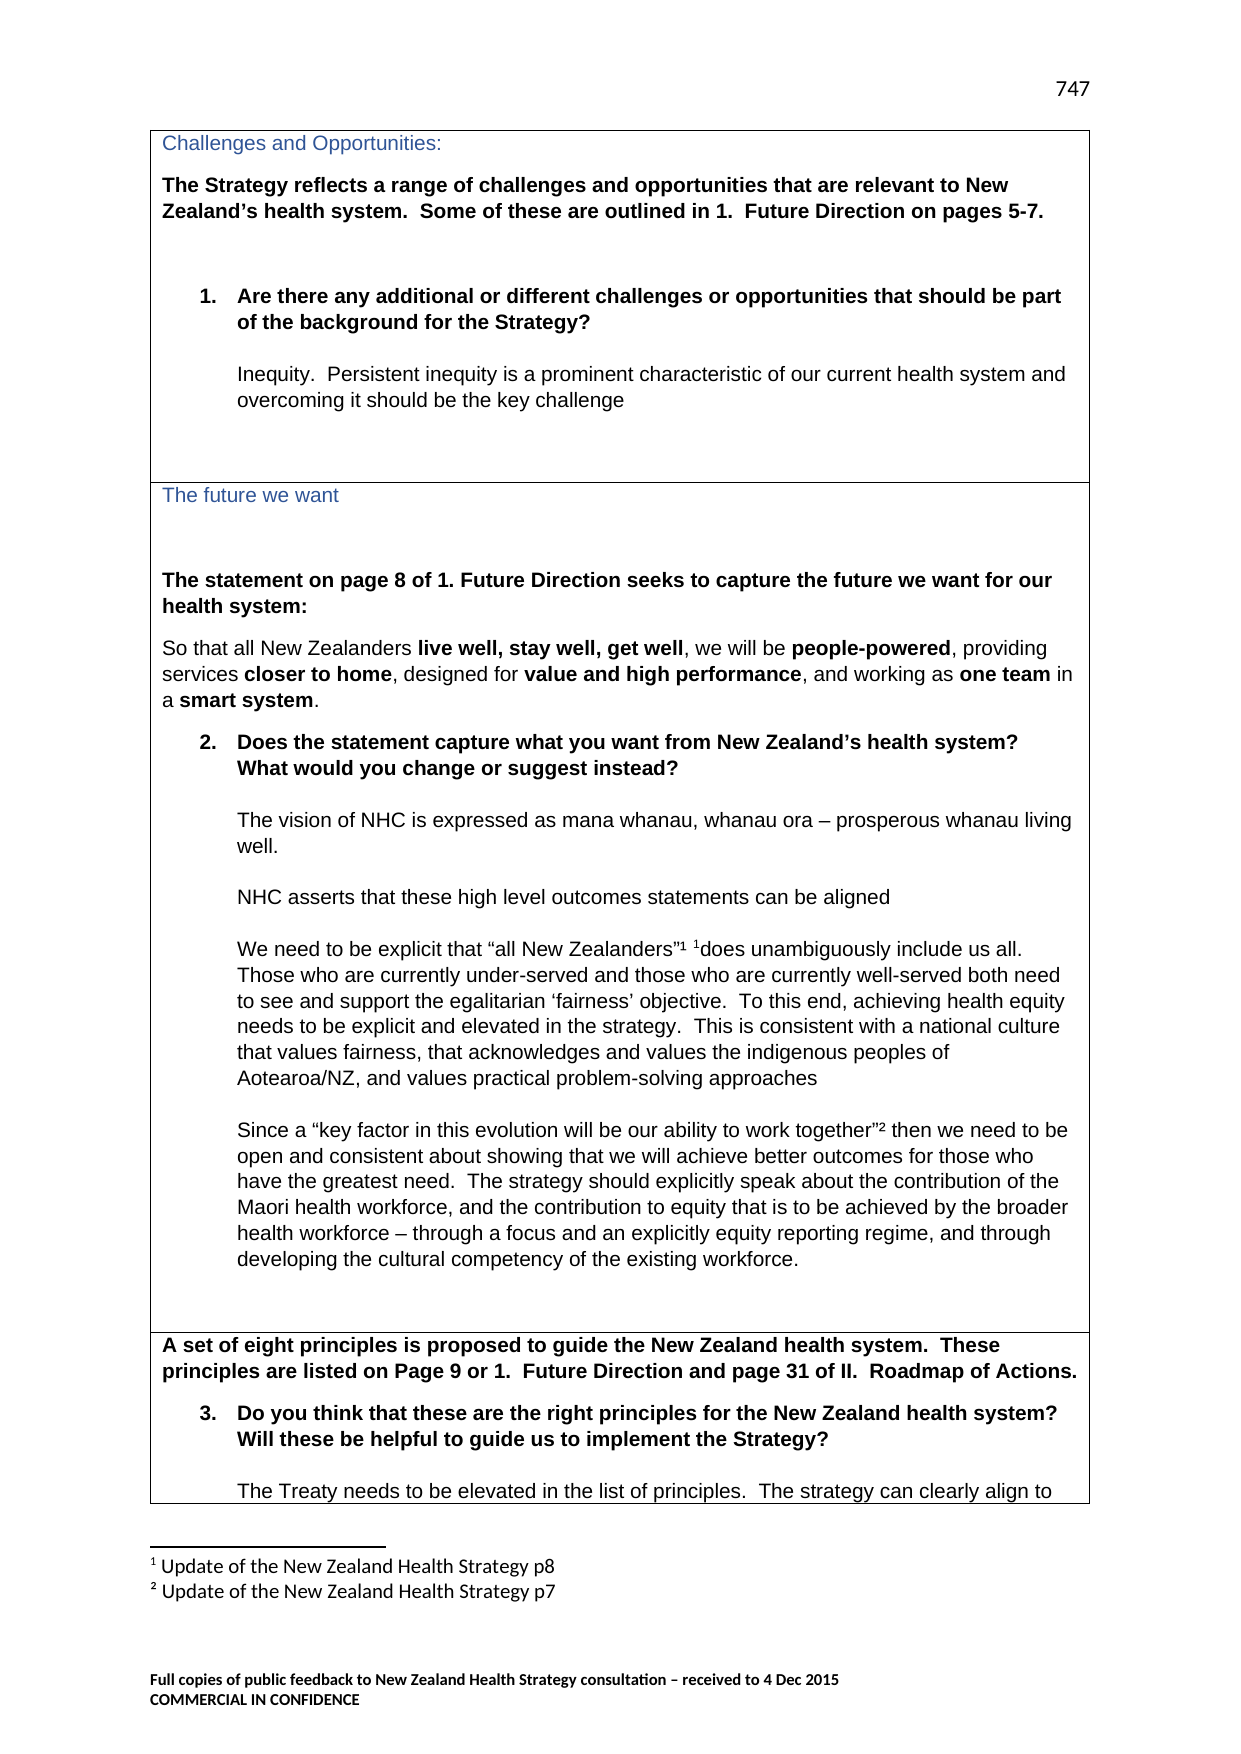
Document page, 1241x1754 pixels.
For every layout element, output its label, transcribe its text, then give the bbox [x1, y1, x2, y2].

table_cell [151, 1333, 1089, 1503]
table_cell The future we want The statement on page 8 of 1. Future Direction seeks to capture the future we want for our health system: So that all New Zealanders live well, stay well, get well, we will be people-powered, providing services closer to home, designed for value and high performance, and working as one team in a smart system. Does the statement capture what you want from New Zealand’s health system? What would you change or suggest instead? The vision of NHC is expressed as mana whanau, whanau ora – prosperous whanau living well. NHC asserts that these high level outcomes statements can be aligned We need to be explicit that “all New Zealanders”¹ does unambiguously include us all. Those who are currently under-served and those who are currently well-served both need to see and support the egalitarian ‘fairness’ objective. To this end, achieving health equity needs to be explicit and elevated in the strategy. This is consistent with a national culture that values fairness, that acknowledges and values the indigenous peoples of Aotearoa/NZ, and values practical problem-solving approaches Since a “key factor in this evolution will be our ability to work together”² then we need to be open and consistent about showing that we will achieve better outcomes for those who have the greatest need. The strategy should explicitly speak about the contribution of the Maori health workforce, and the contribution to equity that is to be achieved by the broader health workforce – through a focus and an explicitly equity reporting regime, and through developing the cultural competency of the existing workforce. [151, 483, 1089, 1332]
table_header Challenges and Opportunities: The Strategy reflects a range of challenges and opportunities that are relevant to New Zealand’s health system. Some of these are outlined in 1. Future Direction on pages 5-7. Are there any additional or different challenges or opportunities that should be part of the background for the Strategy? Inequity. Persistent inequity is a prominent characteristic of our current health system and overcoming it should be the key challenge [151, 131, 1089, 482]
